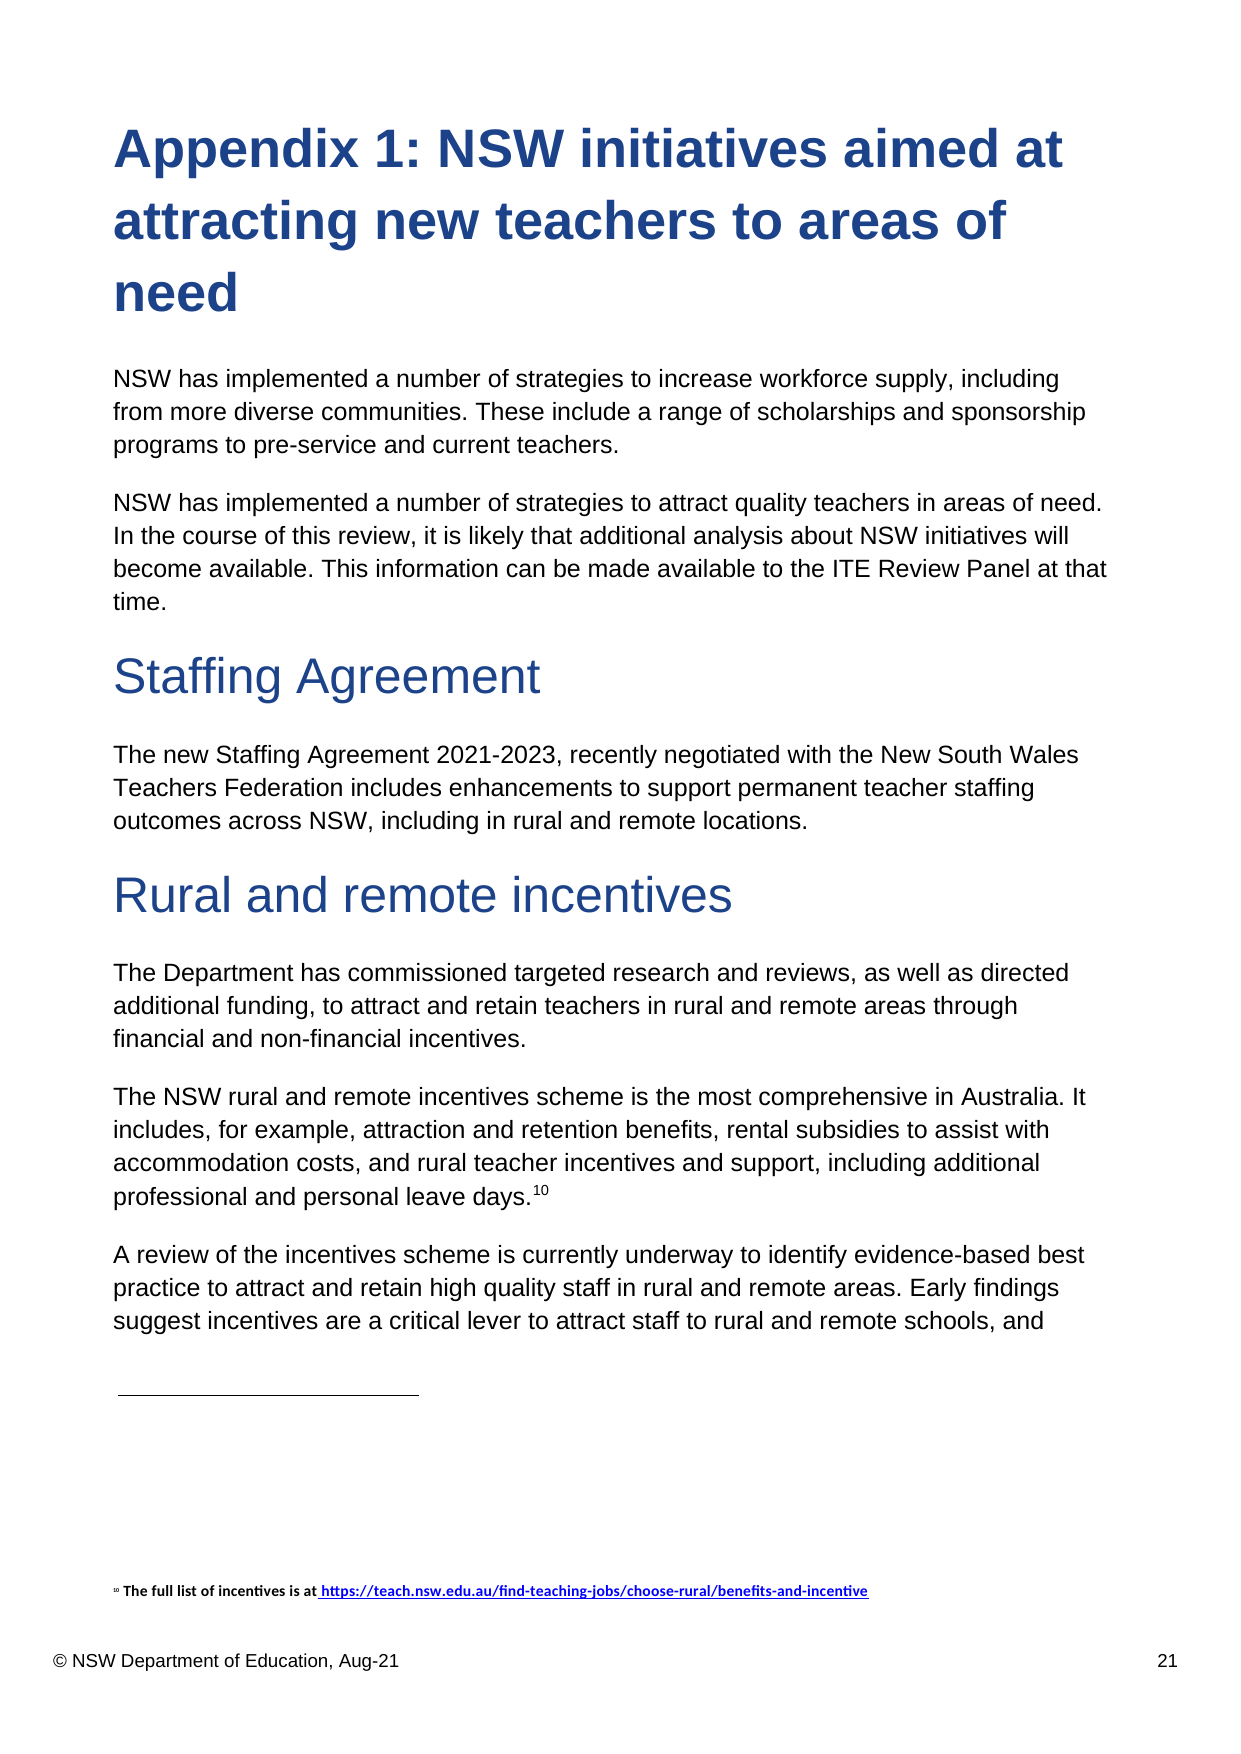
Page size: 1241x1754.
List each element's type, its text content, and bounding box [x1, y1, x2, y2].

text Staffing Agreement [113, 648, 1178, 705]
text A review of the incentives scheme is currently underway to identify evidence-based best practice to attract and retain high quality staff in rural and remote areas. Early findings suggest incentives are a critical lever to attract staff to rural and remote schools, and [113, 1237, 1096, 1336]
text NSW has implemented a number of strategies to increase workforce supply, including from more diverse communities. These include a range of scholarships and sponsorship programs to pre-service and current teachers. [113, 361, 1096, 461]
text Appendix 1: NSW initiatives aimed at attracting new teachers to areas of need [113, 110, 1073, 326]
text The NSW rural and remote incentives scheme is the most comprehensive in Australia. It includes, for example, attraction and retention benefits, rental subsidies to assist with accommodation costs, and rural teacher incentives and support, including additional professional and personal leave days.10 [113, 1079, 1096, 1212]
text The Department has commissioned targeted research and reviews, as well as directed additional funding, to attract and retain teachers in rural and remote areas through financial and non-financial incentives. [113, 955, 1073, 1054]
text NSW has implemented a number of strategies to attract quality teachers in areas of need. In the course of this review, it is likely that additional analysis about NSW initiatives will become available. This information can be made available to the ITE Review Panel at that time. [113, 485, 1111, 617]
text © NSW Department of Education, Aug-21 21 [53, 1651, 1178, 1672]
text 10 The full list of incentives is at https://teach.nsw.edu.au/find-teaching-jobs/choose-rural/benefits-and-incentive [113, 1582, 1178, 1600]
text Rural and remote incentives [113, 867, 1178, 924]
text The new Staffing Agreement 2021-2023, recently negotiated with the New South Wales Teachers Federation includes enhancements to support permanent teacher staffing outcomes across NSW, including in rural and remote locations. [113, 737, 1088, 836]
